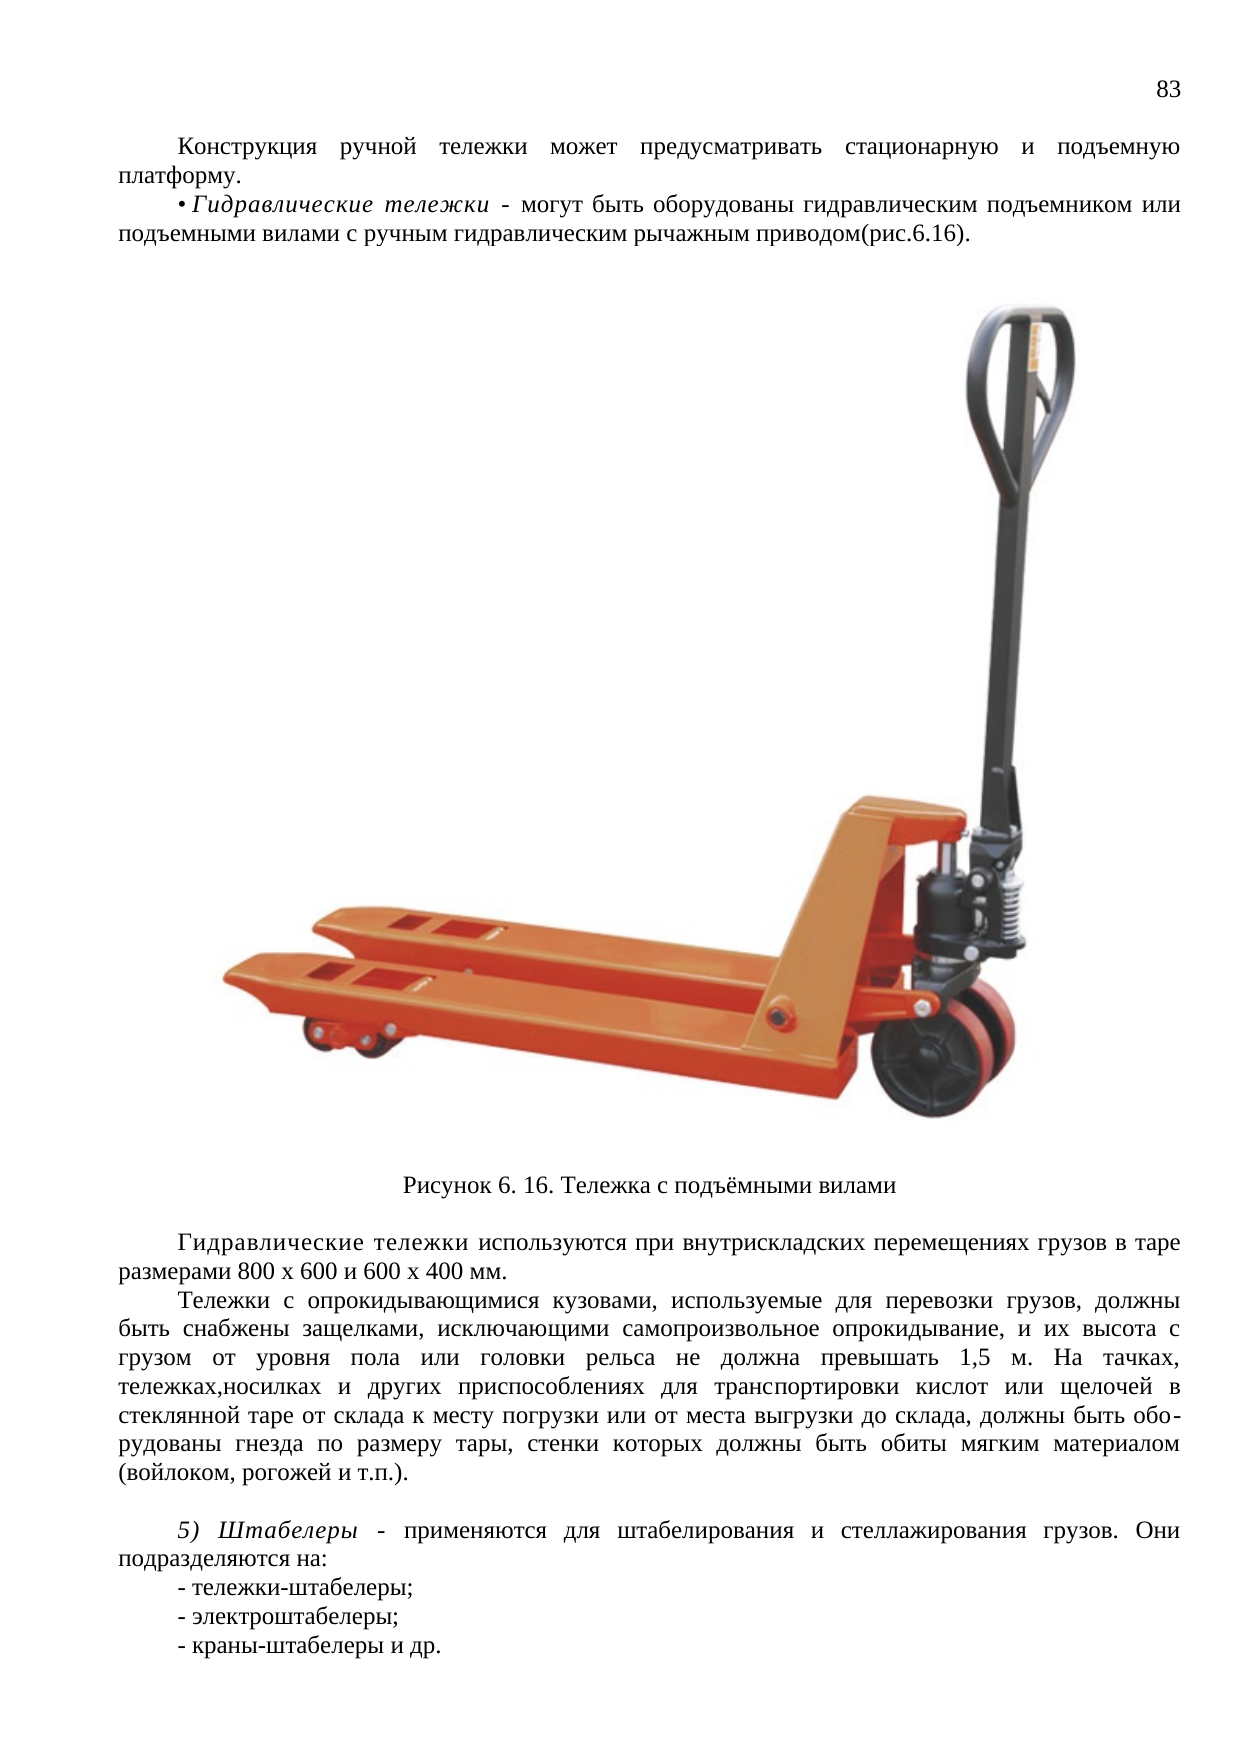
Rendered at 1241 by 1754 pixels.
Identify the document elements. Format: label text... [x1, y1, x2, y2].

text 5) Штабелеры - применяются для штабелирования и стеллажирования грузов. Они подразделяются на: [118, 1515, 1181, 1572]
picture [187, 246, 1112, 1170]
text Рисунок 6. 16. Тележка с подъёмными вилами [118, 1170, 1181, 1198]
list краны-штабелеры и др. [118, 1630, 1181, 1658]
text Конструкция ручной тележки может предусматривать стационарную и подъемную платформу. [118, 131, 1181, 189]
text Тележки с опрокидывающимися кузовами, используемые для перевозки грузов, должны быть снабжены защелками, исключающими самопроизвольное опрокидывание, и их высота с грузом от уровня пола или головки рельса не должна превышать . На тачках, тележках,носилках и других приспособлениях для транспортировки кислот или щелочей в стеклянной таре от склада к месту погрузки или от места выгрузки до склада, должны быть оборудованы гнезда по размеру тары, стенки которых должны быть обиты мягким материалом (войлоком, рогожей и т.п.). [118, 1285, 1181, 1486]
list Гидравлические тележки - могут быть оборудованы гидравлическим подъемником или подъемными вилами с ручным гидравлическим рычажным приводом(рис.6.16). [118, 189, 1181, 246]
list электроштабелеры; [118, 1601, 1181, 1630]
list тележки-штабелеры; [118, 1572, 1181, 1601]
text Гидравлические тележки используются при внутрискладских перемещениях грузов в таре размерами 800 х 600 и 600 х 400 мм. [118, 1227, 1181, 1285]
